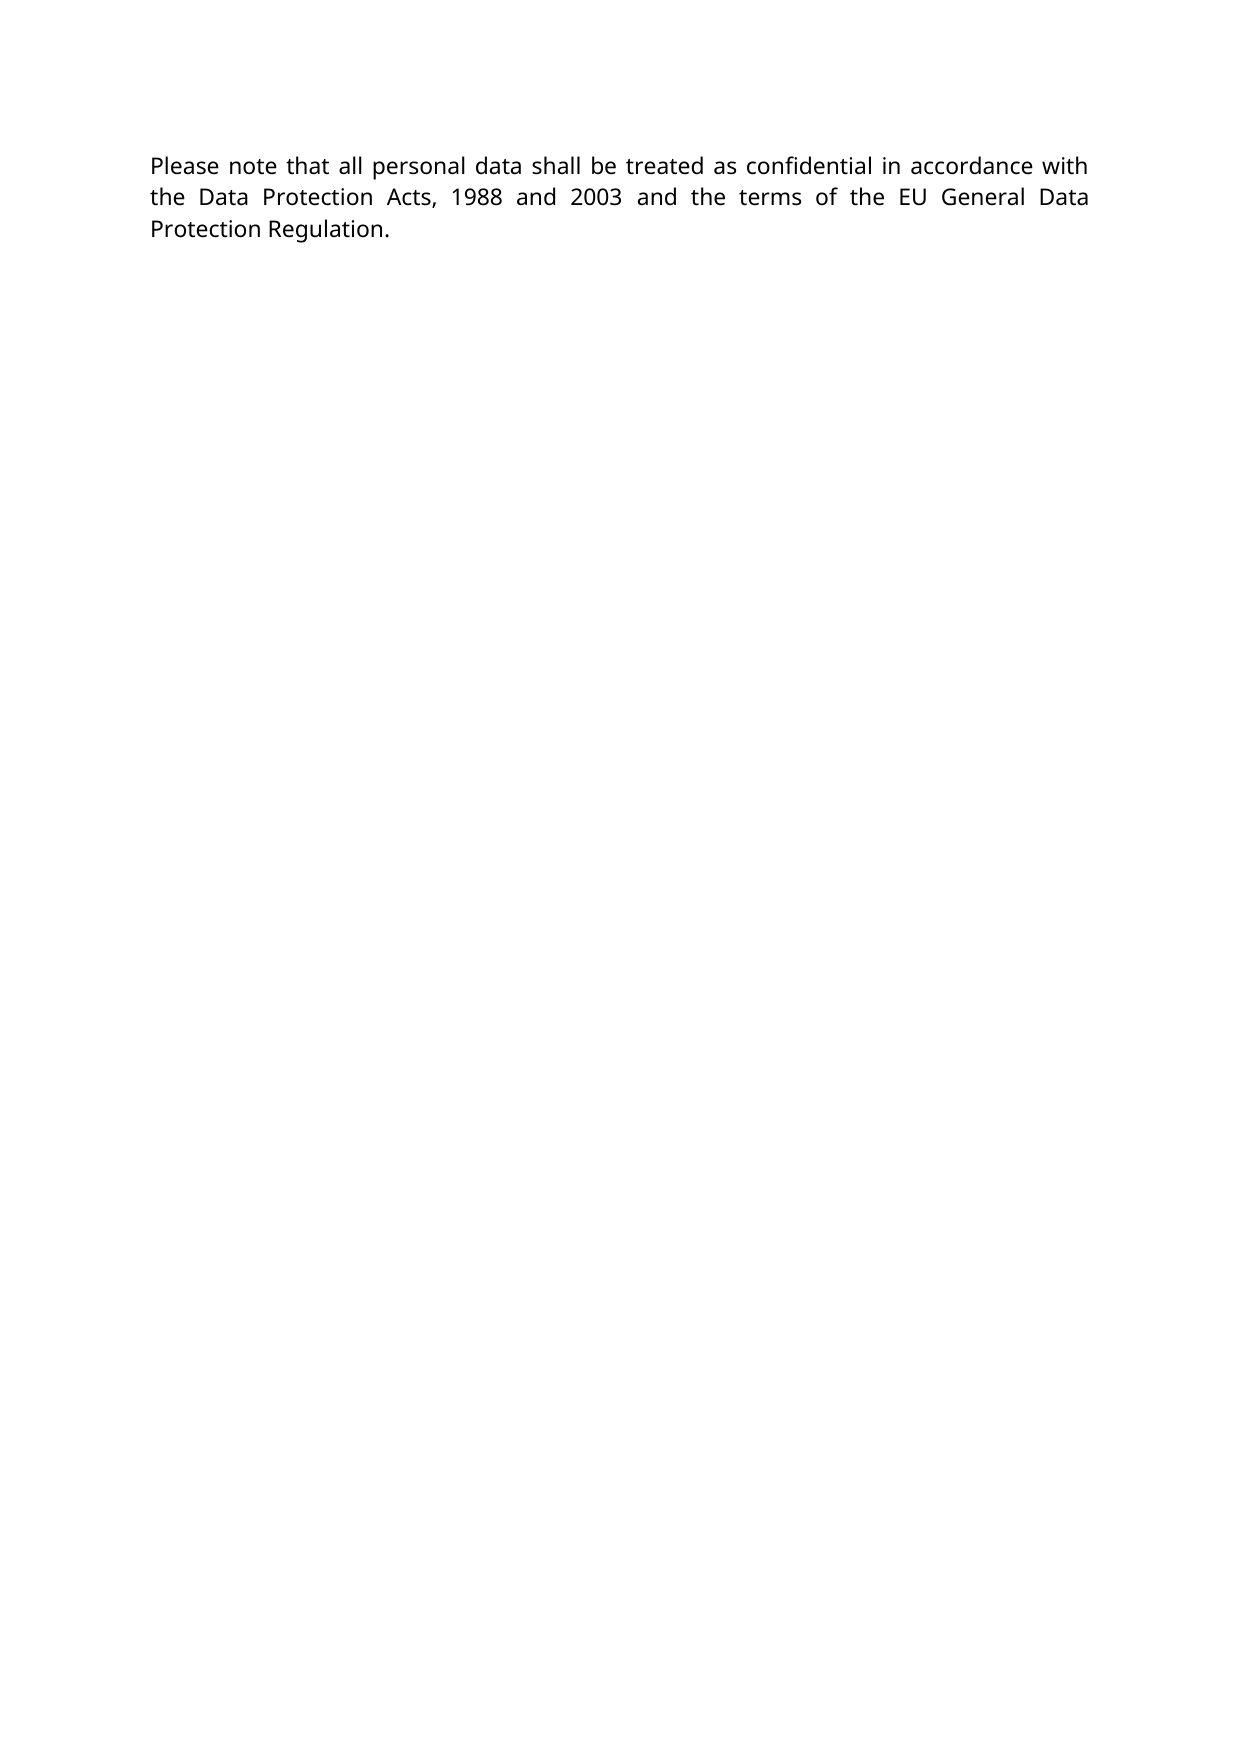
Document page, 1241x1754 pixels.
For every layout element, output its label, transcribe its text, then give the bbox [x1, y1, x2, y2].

text Please note that all personal data shall be treated as confidential in accordance with the Data Protection Acts, 1988 and 2003 and the terms of the EU General Data Protection Regulation. [150, 150, 1090, 244]
